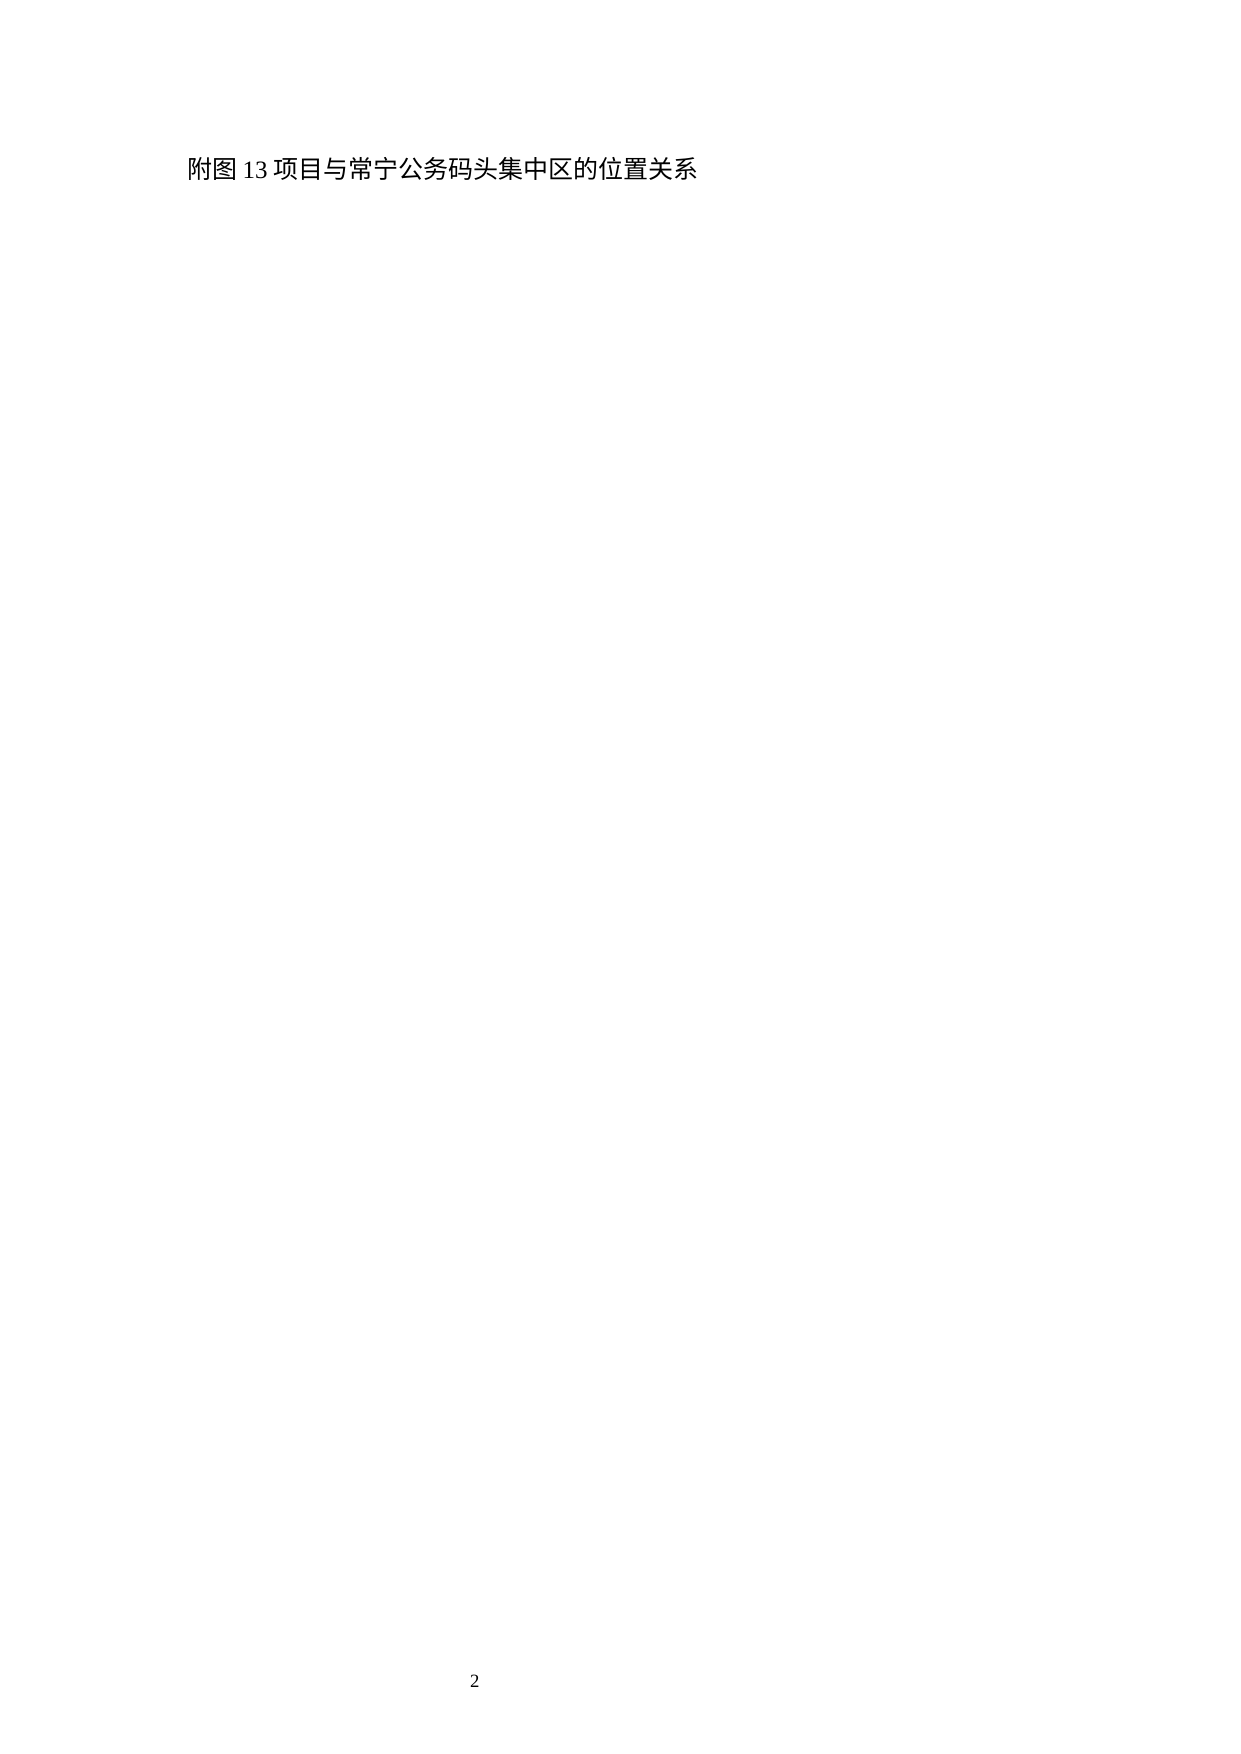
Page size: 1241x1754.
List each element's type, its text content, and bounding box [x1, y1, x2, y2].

text 附图13 项目与常宁公务码头集中区的位置关系 [187, 150, 1053, 186]
